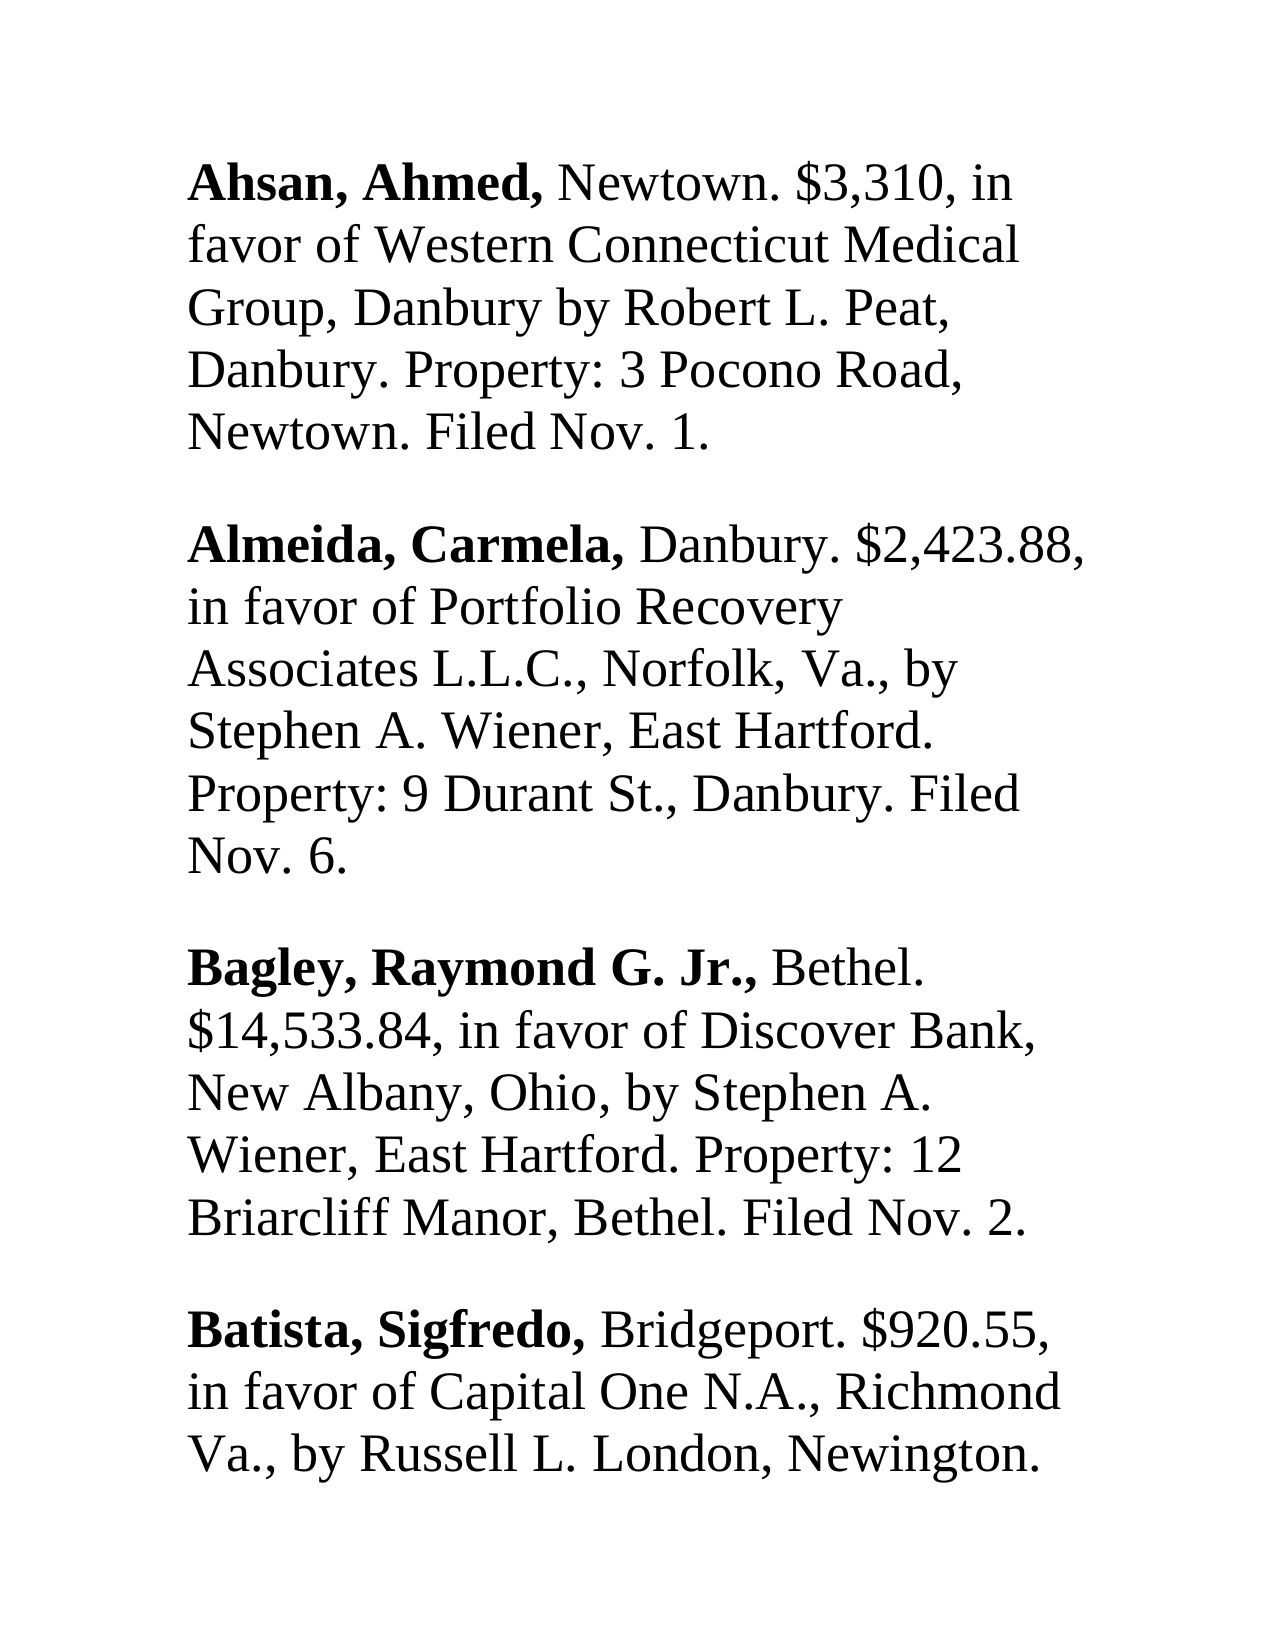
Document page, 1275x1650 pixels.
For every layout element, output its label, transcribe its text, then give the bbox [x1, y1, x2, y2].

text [187, 1297, 1087, 1483]
text Bagley, Raymond G. Jr., Bethel. $14,533.84, in favor of Discover Bank, New Albany, Ohio, by Stephen A. Wiener, East Hartford. Property: 12 Briarcliff Manor, Bethel. Filed Nov. 2. [187, 935, 1087, 1247]
text Almeida, Carmela, Danbury. $2,423.88, in favor of Portfolio Recovery Associates L.L.C., Norfolk, Va., by Stephen A. Wiener, East Hartford. Property: 9 Durant St., Danbury. Filed Nov. 6. [187, 511, 1087, 885]
text Ahsan, Ahmed, Newtown. $3,310, in favor of Western Connecticut Medical Group, Danbury by Robert L. Peat, Danbury. Property: 3 Pocono Road, Newtown. Filed Nov. 1. [187, 150, 1087, 461]
